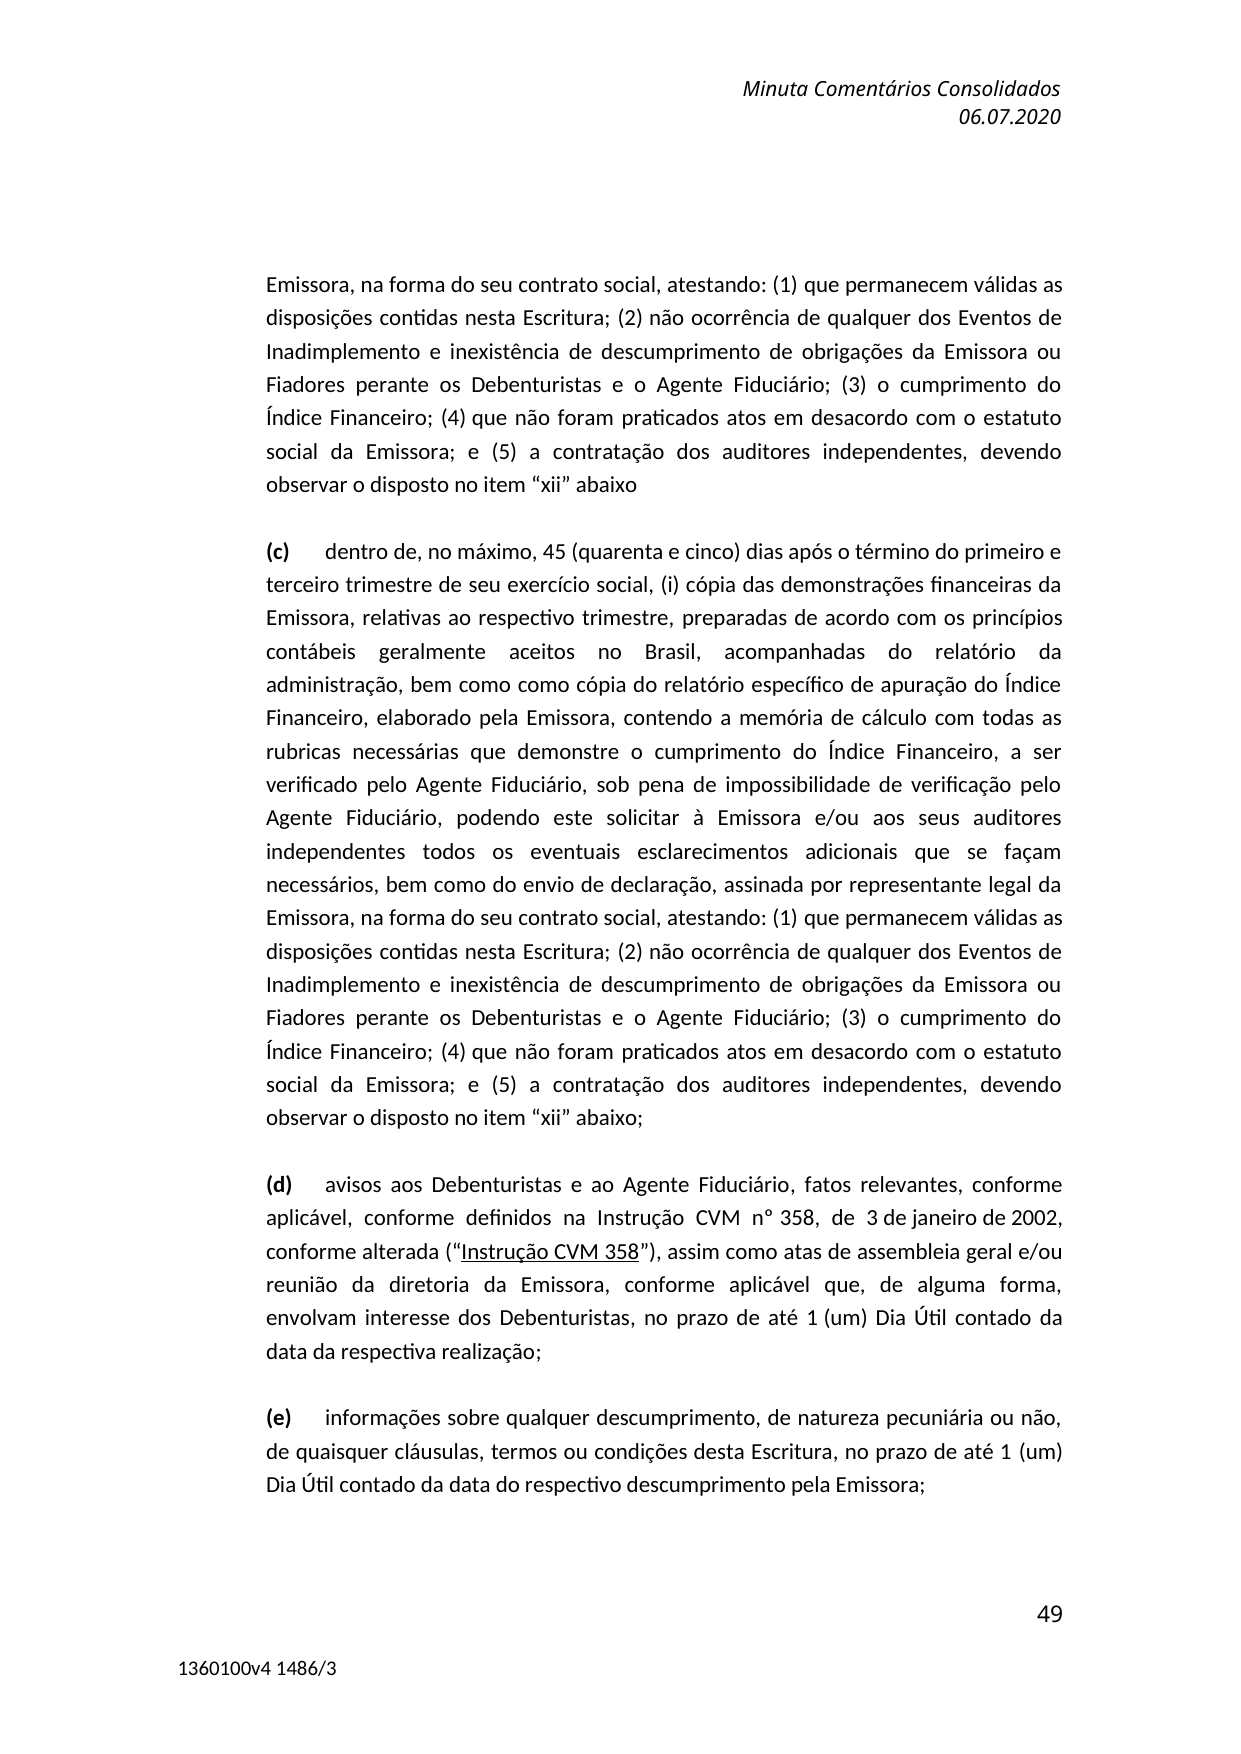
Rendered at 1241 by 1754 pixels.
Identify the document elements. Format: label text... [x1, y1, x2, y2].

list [266, 266, 1063, 499]
list dentro de, no máximo, 45 (quarenta e cinco) dias após o término do primeiro e terceiro trimestre de seu exercício social, (i) cópia das demonstrações financeiras da Emissora, relativas ao respectivo trimestre, preparadas de acordo com os princípios contábeis geralmente aceitos no Brasil, acompanhadas do relatório da administração, bem como como cópia do relatório específico de apuração do Índice Financeiro, elaborado pela Emissora, contendo a memória de cálculo com todas as rubricas necessárias que demonstre o cumprimento do Índice Financeiro, a ser verificado pelo Agente Fiduciário, sob pena de impossibilidade de verificação pelo Agente Fiduciário, podendo este solicitar à Emissora e/ou aos seus auditores independentes todos os eventuais esclarecimentos adicionais que se façam necessários, bem como do envio de declaração, assinada por representante legal da Emissora, na forma do seu contrato social, atestando: (1) que permanecem válidas as disposições contidas nesta Escritura; (2) não ocorrência de qualquer dos Eventos de Inadimplemento e inexistência de descumprimento de obrigações da Emissora ou Fiadores perante os Debenturistas e o Agente Fiduciário; (3) o cumprimento do Índice Financeiro; (4) que não foram praticados atos em desacordo com o estatuto social da Emissora; e (5) a contratação dos auditores independentes, devendo observar o disposto no item “xii” abaixo; [266, 532, 1063, 1132]
list informações sobre qualquer descumprimento, de natureza pecuniária ou não, de quaisquer cláusulas, termos ou condições desta Escritura, no prazo de até 1 (um) Dia Útil contado da data do respectivo descumprimento pela Emissora; [266, 1399, 1063, 1499]
list avisos aos Debenturistas e ao Agente Fiduciário, fatos relevantes, conforme aplicável, conforme definidos na Instrução CVM nº 358, de 3 de janeiro de 2002, conforme alterada (“Instrução CVM 358”), assim como atas de assembleia geral e/ou reunião da diretoria da Emissora, conforme aplicável que, de alguma forma, envolvam interesse dos Debenturistas, no prazo de até 1 (um) Dia Útil contado da data da respectiva realização; [266, 1166, 1063, 1366]
